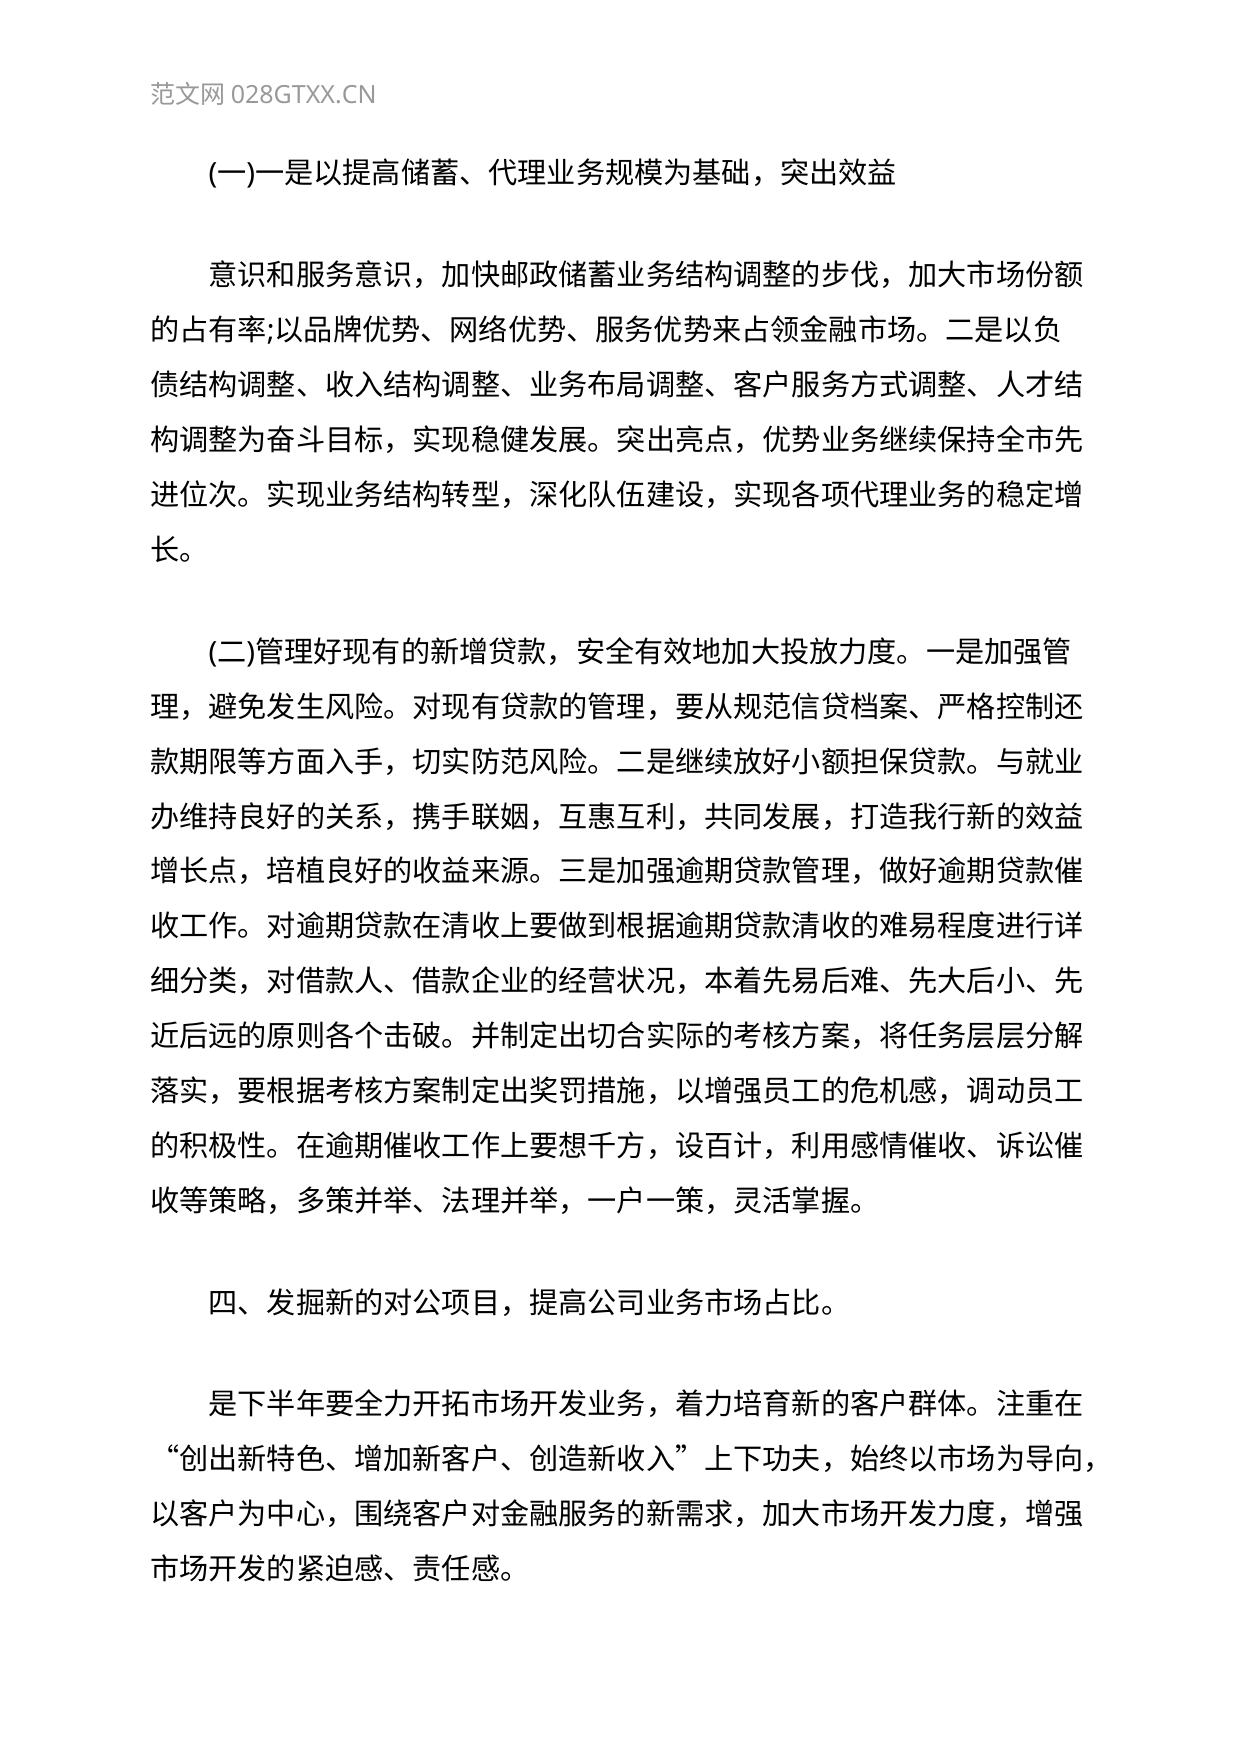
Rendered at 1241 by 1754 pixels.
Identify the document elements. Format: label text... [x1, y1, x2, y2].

text 是下半年要全力开拓市场开发业务，着力培育新的客户群体。注重在“创出新特色、增加新客户、创造新收入”上下功夫，始终以市场为导向，以客户为中心，围绕客户对金融服务的新需求，加大市场开发力度，增强市场开发的紧迫感、责任感。 [150, 1381, 1090, 1588]
text (二)管理好现有的新增贷款，安全有效地加大投放力度。一是加强管理，避免发生风险。对现有贷款的管理，要从规范信贷档案、严格控制还款期限等方面入手，切实防范风险。二是继续放好小额担保贷款。与就业办维持良好的关系，携手联姻，互惠互利，共同发展，打造我行新的效益增长点，培植良好的收益来源。三是加强逾期贷款管理，做好逾期贷款催收工作。对逾期贷款在清收上要做到根据逾期贷款清收的难易程度进行详细分类，对借款人、借款企业的经营状况，本着先易后难、先大后小、先近后远的原则各个击破。并制定出切合实际的考核方案，将任务层层分解落实，要根据考核方案制定出奖罚措施，以增强员工的危机感，调动员工的积极性。在逾期催收工作上要想千方，设百计，利用感情催收、诉讼催收等策略，多策并举、法理并举，一户一策，灵活掌握。 [150, 628, 1090, 1220]
text (一)一是以提高储蓄、代理业务规模为基础，突出效益 [150, 150, 1090, 192]
text 四、发掘新的对公项目，提高公司业务市场占比。 [150, 1279, 1090, 1321]
text 意识和服务意识，加快邮政储蓄业务结构调整的步伐，加大市场份额的占有率;以品牌优势、网络优势、服务优势来占领金融市场。二是以负债结构调整、收入结构调整、业务布局调整、客户服务方式调整、人才结构调整为奋斗目标，实现稳健发展。突出亮点，优势业务继续保持全市先进位次。实现业务结构转型，深化队伍建设，实现各项代理业务的稳定增长。 [150, 252, 1090, 569]
